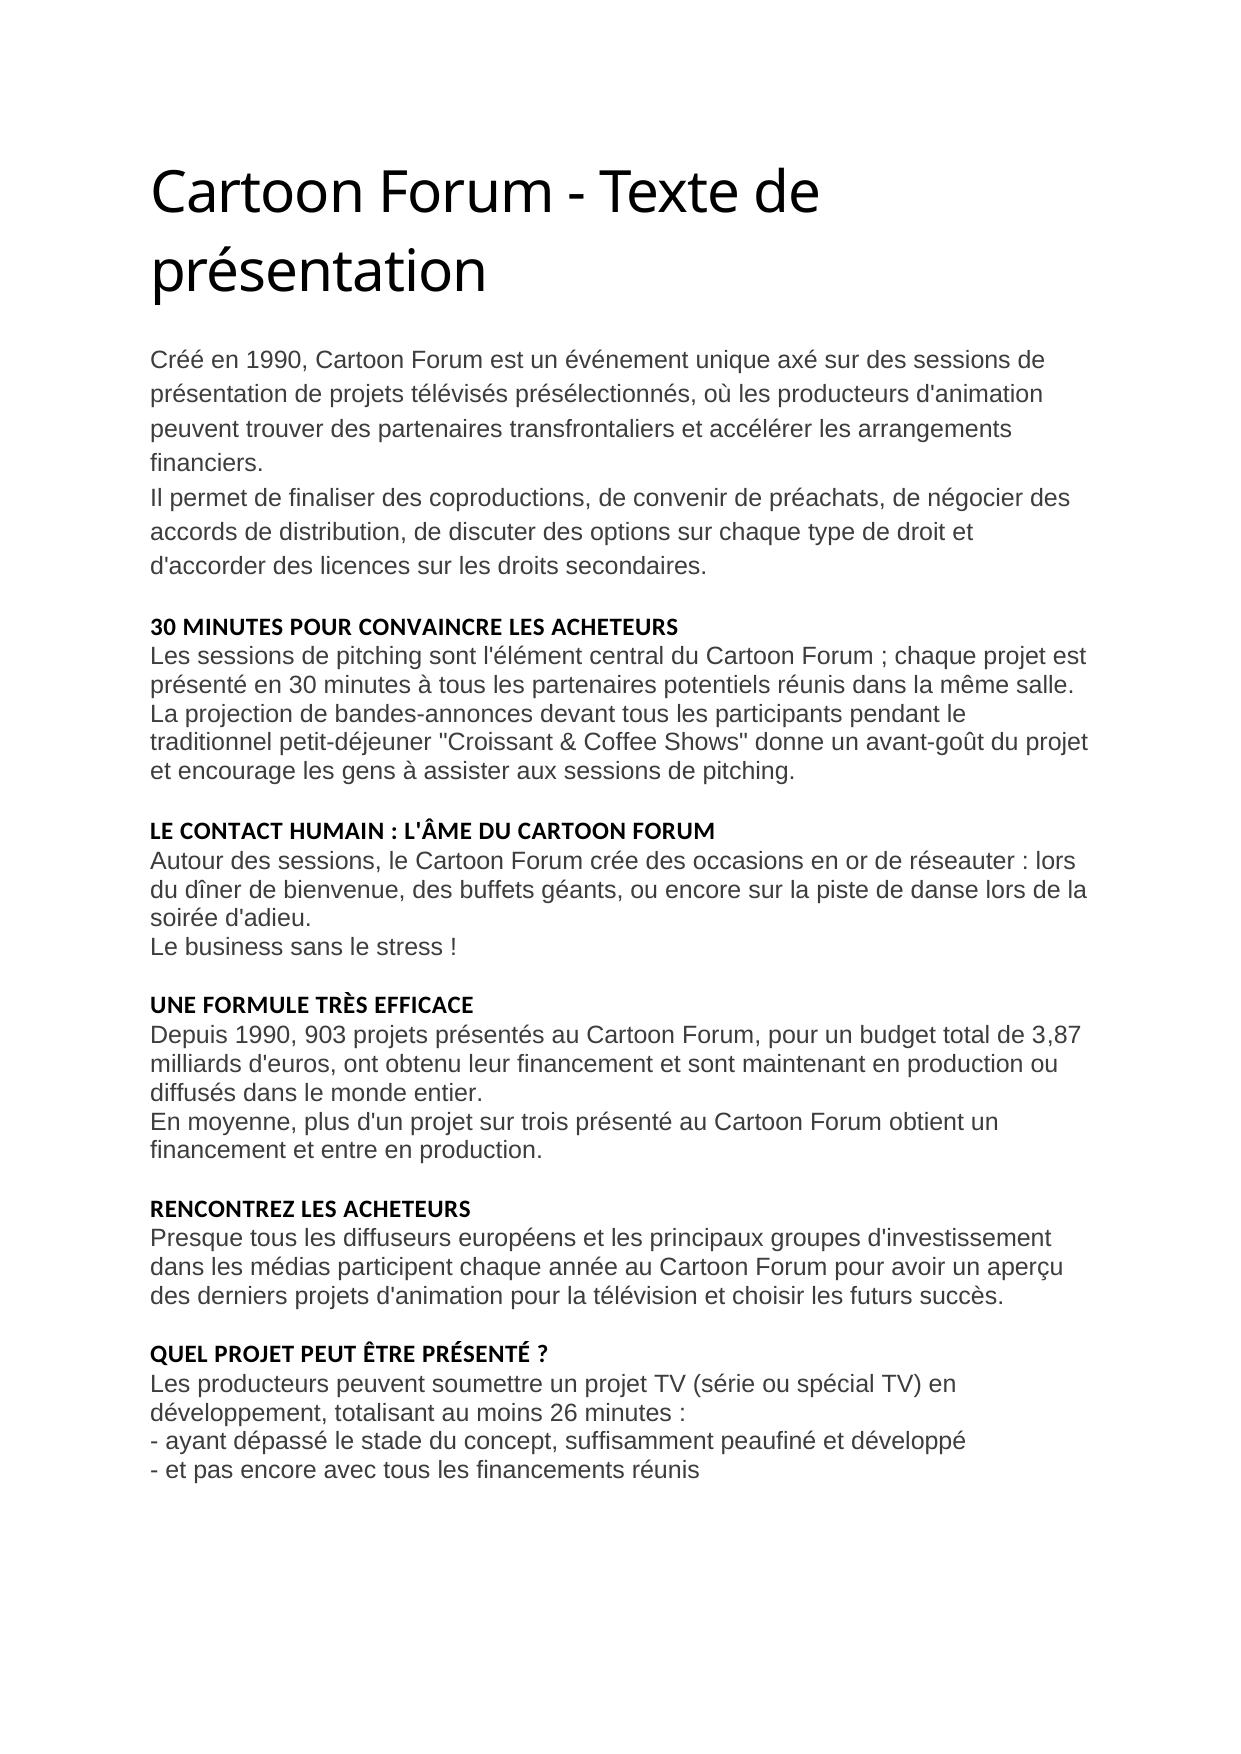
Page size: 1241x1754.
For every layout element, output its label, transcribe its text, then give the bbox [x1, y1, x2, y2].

text Il permet de finaliser des coproductions, de convenir de préachats, de négocier des accords de distribution, de discuter des options sur chaque type de droit et d'accorder des licences sur les droits secondaires. [150, 477, 1090, 580]
text - ayant dépassé le stade du concept, suffisamment peaufiné et développé [150, 1426, 1090, 1455]
text 30 MINUTES POUR CONVAINCRE LES ACHETEURS [150, 611, 1090, 641]
title Cartoon Forum - Texte de présentation [150, 150, 1090, 309]
text Les producteurs peuvent soumettre un projet TV (série ou spécial TV) en développement, totalisant au moins 26 minutes : [150, 1369, 1090, 1426]
text Le business sans le stress ! [150, 932, 1090, 961]
text Autour des sessions, le Cartoon Forum crée des occasions en or de réseauter : lors du dîner de bienvenue, des buffets géants, ou encore sur la piste de danse lors de la soirée d'adieu. [150, 846, 1090, 932]
text Les sessions de pitching sont l'élément central du Cartoon Forum ; chaque projet est présenté en 30 minutes à tous les partenaires potentiels réunis dans la même salle. [150, 641, 1090, 699]
text UNE FORMULE TRÈS EFFICACE [150, 990, 1090, 1020]
text - et pas encore avec tous les financements réunis [150, 1455, 1090, 1484]
text Presque tous les diffuseurs européens et les principaux groupes d'investissement dans les médias participent chaque année au Cartoon Forum pour avoir un aperçu des derniers projets d'animation pour la télévision et choisir les futurs succès. [150, 1223, 1090, 1309]
text LE CONTACT HUMAIN : L'ÂME DU CARTOON FORUM [150, 815, 1090, 846]
text QUEL PROJET PEUT ÊTRE PRÉSENTÉ ? [150, 1338, 1090, 1369]
text Créé en 1990, Cartoon Forum est un événement unique axé sur des sessions de présentation de projets télévisés présélectionnés, où les producteurs d'animation peuvent trouver des partenaires transfrontaliers et accélérer les arrangements financiers. [150, 339, 1090, 477]
text En moyenne, plus d'un projet sur trois présenté au Cartoon Forum obtient un financement et entre en production. [150, 1106, 1090, 1164]
text RENCONTREZ LES ACHETEURS [150, 1193, 1090, 1223]
text La projection de bandes-annonces devant tous les participants pendant le traditionnel petit-déjeuner "Croissant & Coffee Shows" donne un avant-goût du projet et encourage les gens à assister aux sessions de pitching. [150, 699, 1090, 785]
text Depuis 1990, 903 projets présentés au Cartoon Forum, pour un budget total de 3,87 milliards d'euros, ont obtenu leur financement et sont maintenant en production ou diffusés dans le monde entier. [150, 1020, 1090, 1106]
